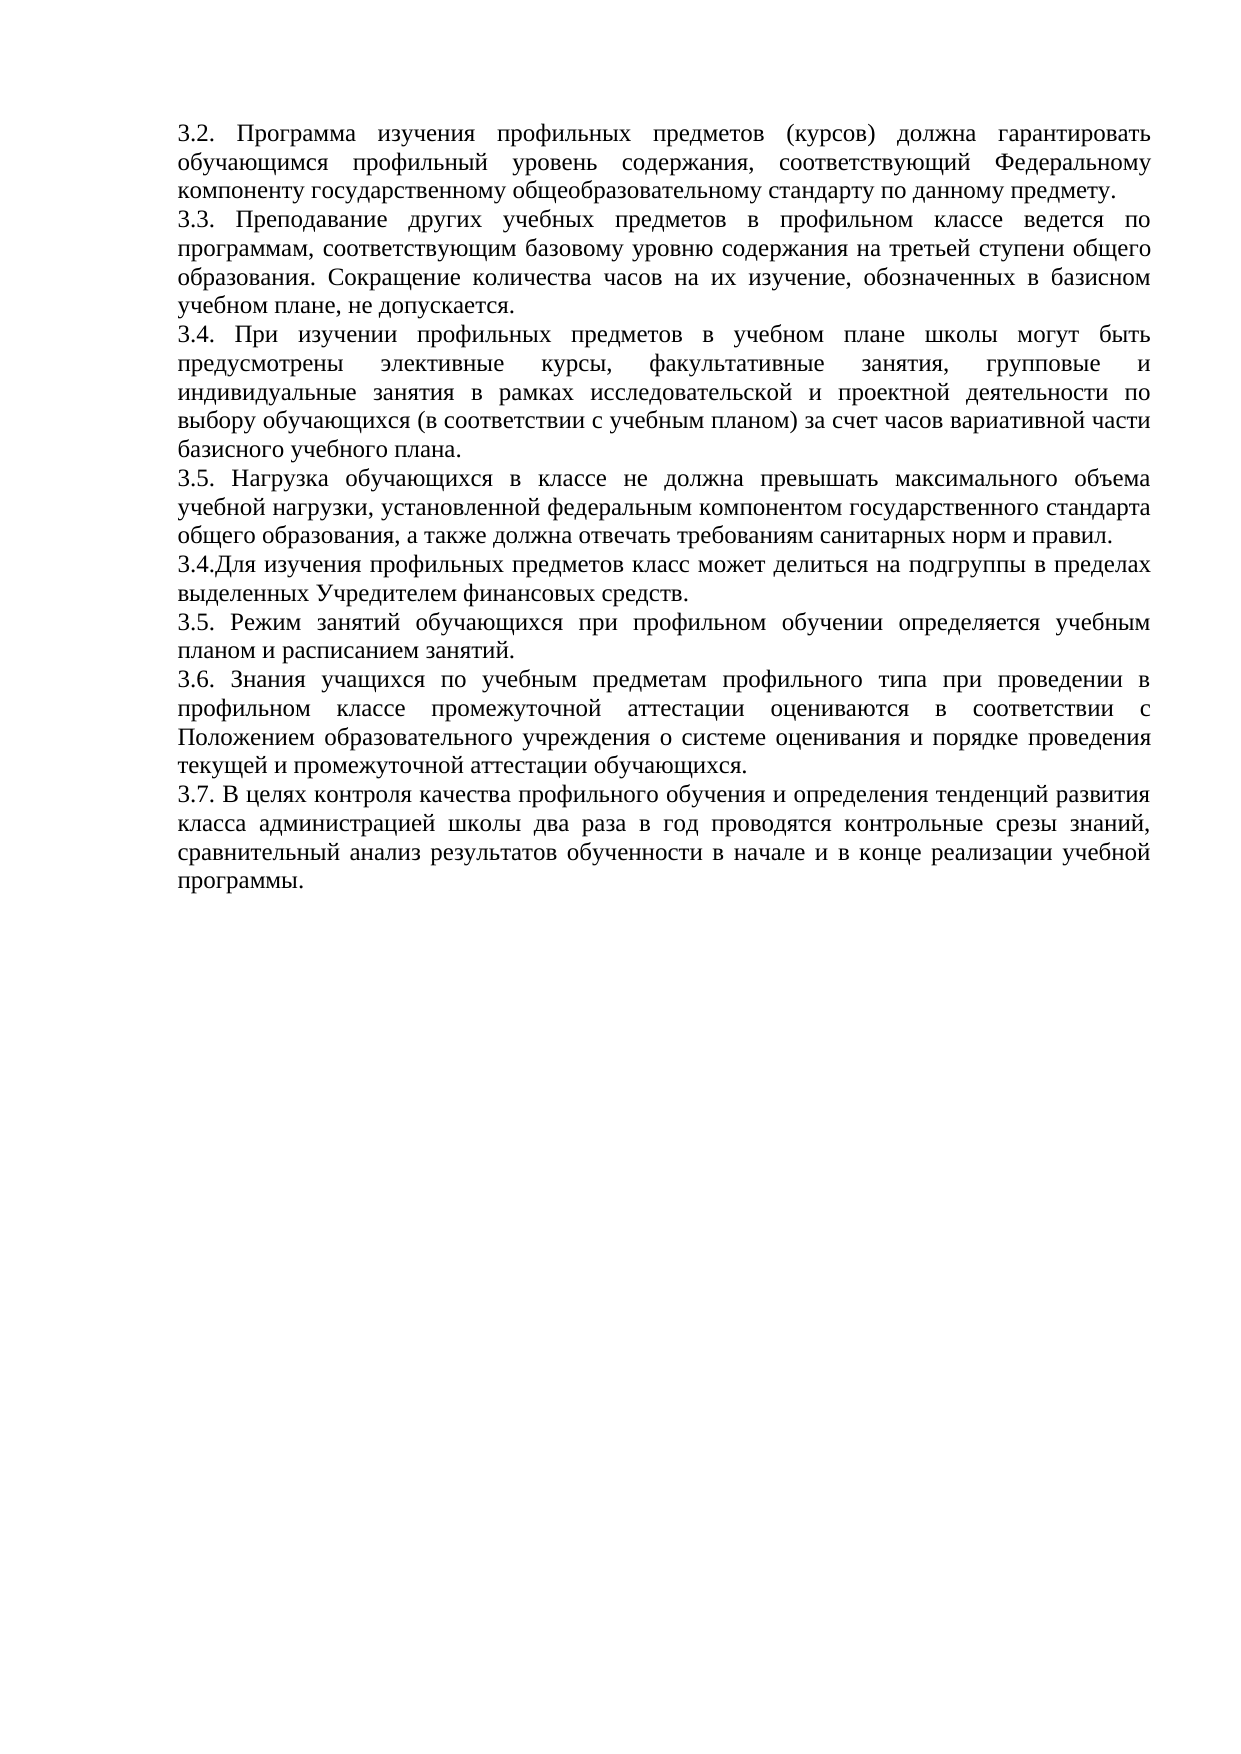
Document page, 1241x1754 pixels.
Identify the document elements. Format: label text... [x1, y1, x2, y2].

text 3.6. Знания учащихся по учебным предметам профильного типа при проведении в профильном классе промежуточной аттестации оцениваются в соответствии с Положением образовательного учреждения о системе оценивания и порядке проведения текущей и промежуточной аттестации обучающихся. [177, 664, 1152, 779]
text 3.4.Для изучения профильных предметов класс может делиться на подгруппы в пределах выделенных Учредителем финансовых средств. [177, 549, 1152, 607]
text 3.5. Нагрузка обучающихся в классе не должна превышать максимального объема учебной нагрузки, установленной федеральным компонентом государственного стандарта общего образования, а также должна отвечать требованиям санитарных норм и правил. [177, 463, 1152, 549]
text 3.4. При изучении профильных предметов в учебном плане школы могут быть предусмотрены элективные курсы, факультативные занятия, групповые и индивидуальные занятия в рамках исследовательской и проектной деятельности по выбору обучающихся (в соответствии с учебным планом) за счет часов вариативной части базисного учебного плана. [177, 319, 1152, 463]
text 3.7. В целях контроля качества профильного обучения и определения тенденций развития класса администрацией школы два раза в год проводятся контрольные срезы знаний, сравнительный анализ результатов обученности в начале и в конце реализации учебной программы. [177, 779, 1152, 894]
text 3.2. Программа изучения профильных предметов (курсов) должна гарантировать обучающимся профильный уровень содержания, соответствующий Федеральному компоненту государственному общеобразовательному стандарту по данному предмету. [177, 118, 1152, 204]
text 3.3. Преподавание других учебных предметов в профильном классе ведется по программам, соответствующим базовому уровню содержания на третьей ступени общего образования. Сокращение количества часов на их изучение, обозначенных в базисном учебном плане, не допускается. [177, 204, 1152, 319]
text 3.5. Режим занятий обучающихся при профильном обучении определяется учебным планом и расписанием занятий. [177, 607, 1152, 664]
